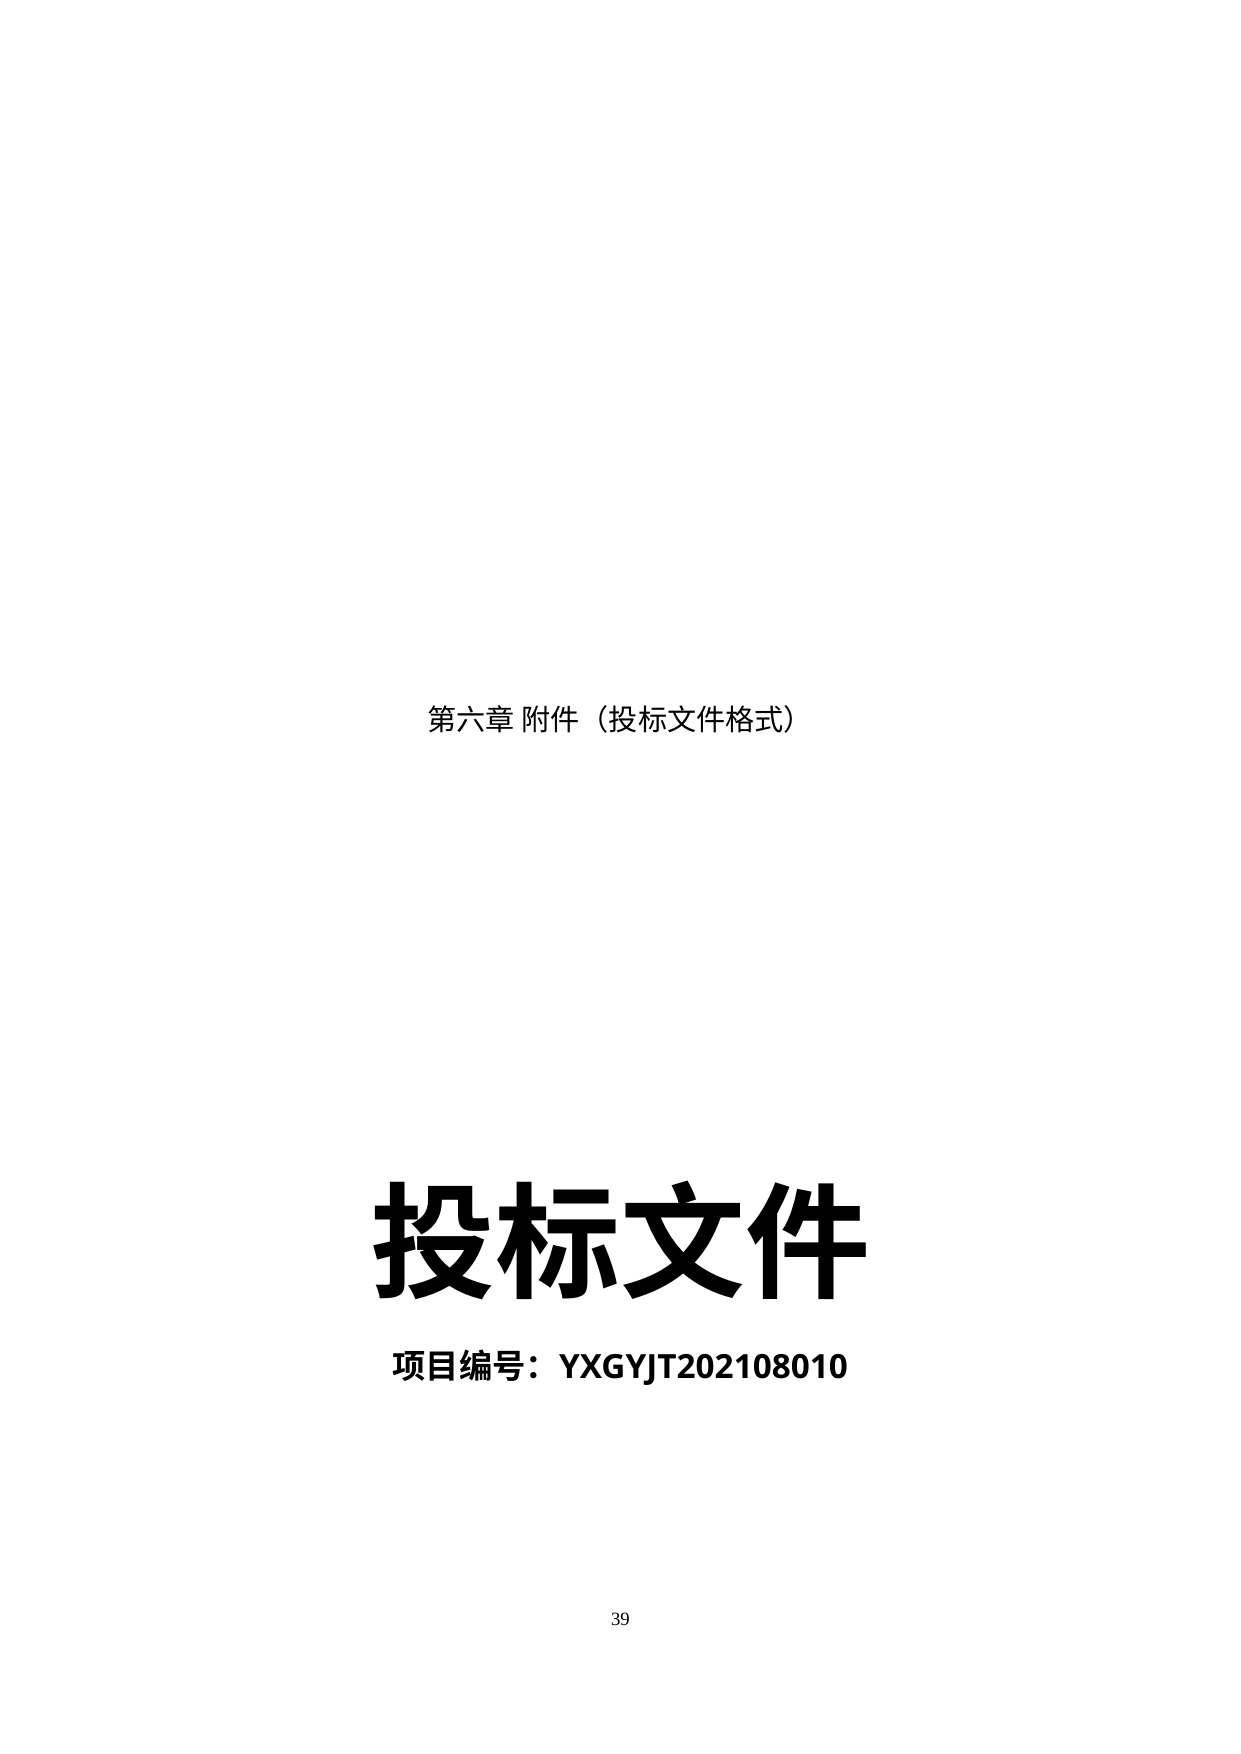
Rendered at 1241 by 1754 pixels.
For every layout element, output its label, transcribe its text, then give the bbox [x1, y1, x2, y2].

text 第六章 附件（投标文件格式） [148, 685, 1092, 750]
text 项目编号：YXGYJT202108010 [148, 1331, 1092, 1396]
text 投标文件 [148, 1136, 1092, 1331]
